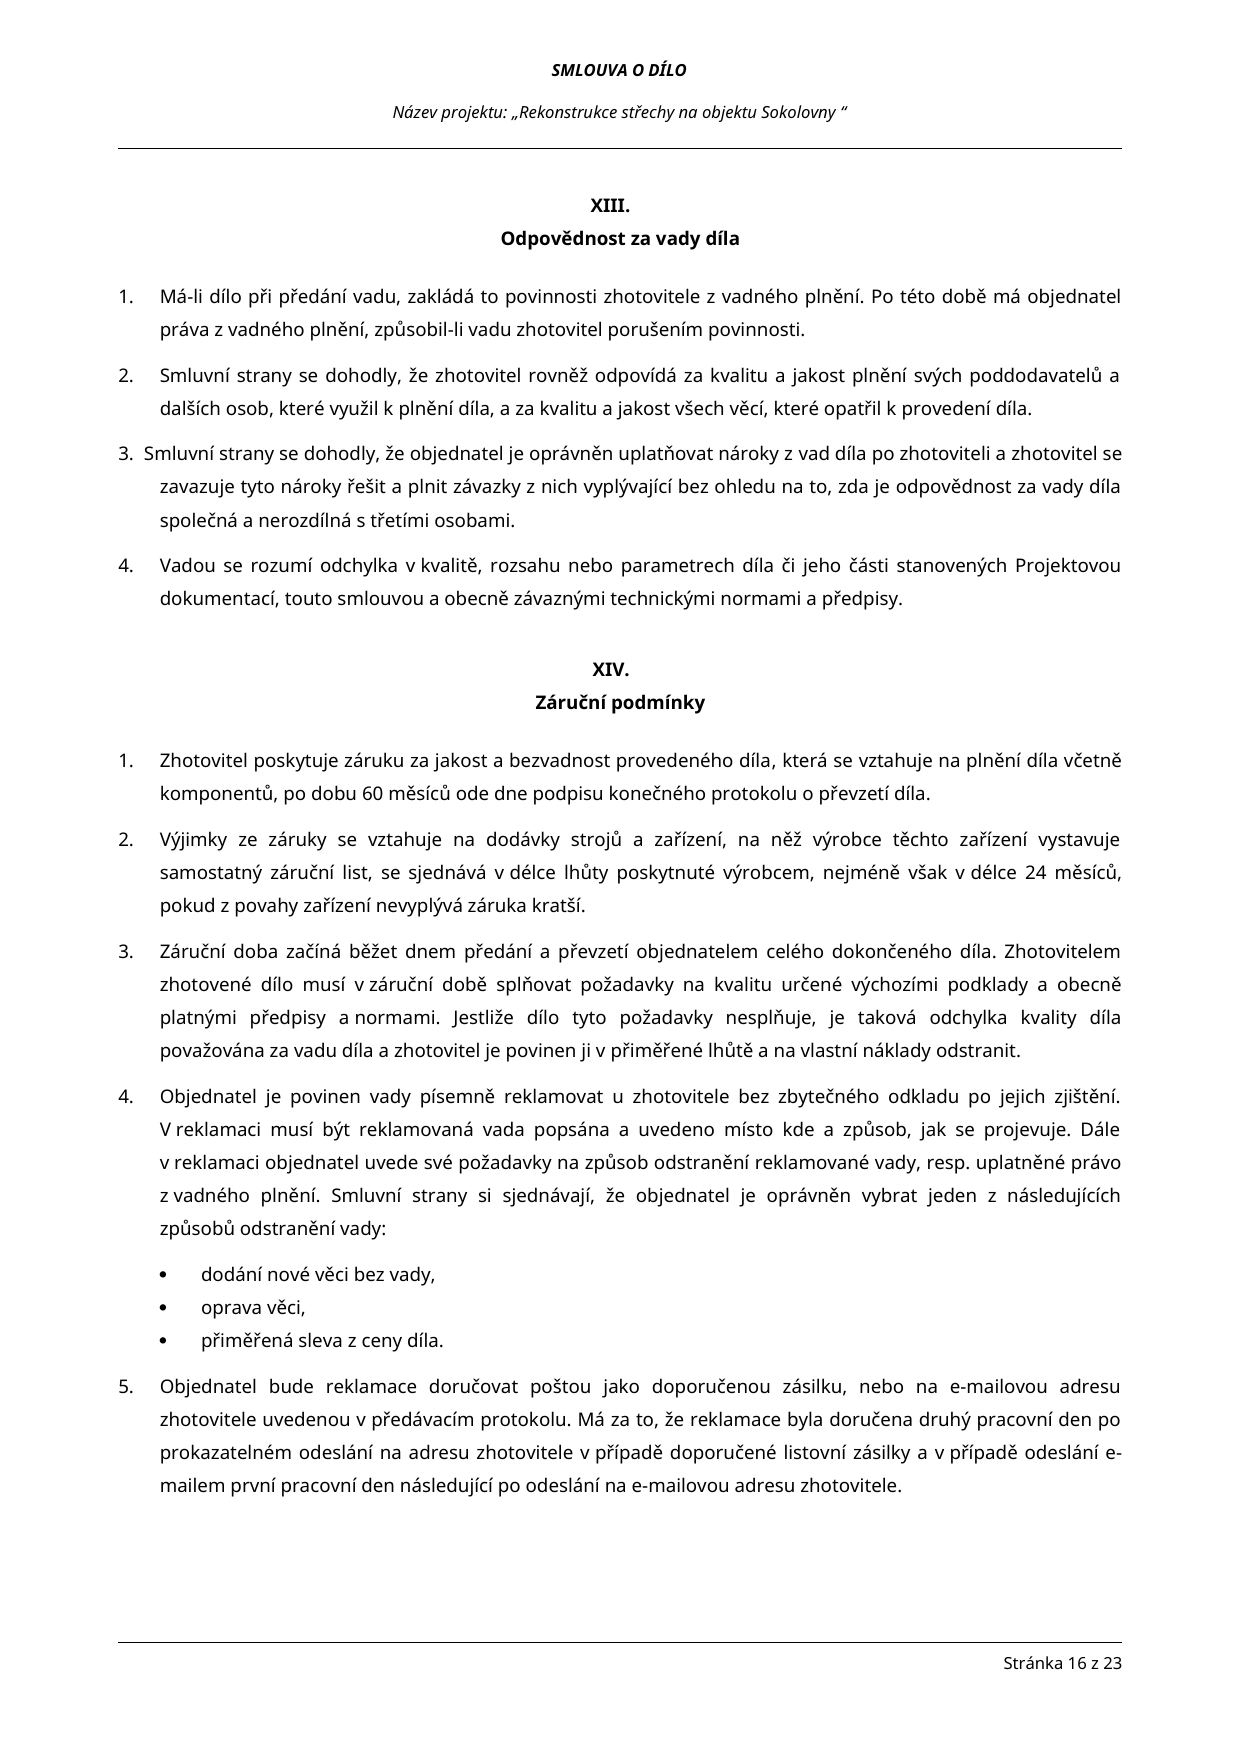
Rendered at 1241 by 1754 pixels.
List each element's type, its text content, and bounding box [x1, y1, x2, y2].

text Záruční podmínky [118, 689, 1122, 715]
text oprava věci, [159, 1294, 1122, 1320]
text Objednatel bude reklamace doručovat poštou jako doporučenou zásilku, nebo na e-mailovou adresu zhotovitele uvedenou v předávacím protokolu. Má za to, že reklamace byla doručena druhý pracovní den po prokazatelném odeslání na adresu zhotovitele v případě doporučené listovní zásilky a v případě odeslání e-mailem první pracovní den následující po odeslání na e-mailovou adresu zhotovitele. [118, 1373, 1122, 1498]
text Záruční doba začíná běžet dnem předání a převzetí objednatelem celého dokončeného díla. Zhotovitelem zhotovené dílo musí v záruční době splňovat požadavky na kvalitu určené výchozími podklady a obecně platnými předpisy a normami. Jestliže dílo tyto požadavky nesplňuje, je taková odchylka kvality díla považována za vadu díla a zhotovitel je povinen ji v přiměřené lhůtě a na vlastní náklady odstranit. [118, 938, 1122, 1063]
text Má-li dílo při předání vadu, zakládá to povinnosti zhotovitele z vadného plnění. Po této době má objednatel práva z vadného plnění, způsobil-li vadu zhotovitel porušením povinnosti. [118, 283, 1122, 342]
text Objednatel je povinen vady písemně reklamovat u zhotovitele bez zbytečného odkladu po jejich zjištění. V reklamaci musí být reklamovaná vada popsána a uvedeno místo kde a způsob, jak se projevuje. Dále v reklamaci objednatel uvede své požadavky na způsob odstranění reklamované vady, resp. uplatněné právo z vadného plnění. Smluvní strany si sjednávají, že objednatel je oprávněn vybrat jeden z následujících způsobů odstranění vady: [118, 1083, 1122, 1241]
text přiměřená sleva z ceny díla. [159, 1328, 1122, 1353]
list Vadou se rozumí odchylka v kvalitě, rozsahu nebo parametrech díla či jeho části stanovených Projektovou dokumentací, touto smlouvou a obecně závaznými technickými normami a předpisy. [118, 553, 1122, 611]
text Výjimky ze záruky se vztahuje na dodávky strojů a zařízení, na něž výrobce těchto zařízení vystavuje samostatný záruční list, se sjednává v délce lhůty poskytnuté výrobcem, nejméně však v délce 24 měsíců, pokud z povahy zařízení nevyplývá záruka kratší. [118, 826, 1122, 918]
list 3. Smluvní strany se dohodly, že objednatel je oprávněn uplatňovat nároky z vad díla po zhotoviteli a zhotovitel se zavazuje tyto nároky řešit a plnit závazky z nich vyplývající bez ohledu na to, zda je odpovědnost za vady díla společná a nerozdílná s třetími osobami. [118, 441, 1122, 532]
text dodání nové věci bez vady, [159, 1261, 1122, 1287]
text Odpovědnost za vady díla [118, 225, 1122, 251]
text Zhotovitel poskytuje záruku za jakost a bezvadnost provedeného díla, která se vztahuje na plnění díla včetně komponentů, po dobu 60 měsíců ode dne podpisu konečného protokolu o převzetí díla. [118, 748, 1122, 806]
text Smluvní strany se dohodly, že zhotovitel rovněž odpovídá za kvalitu a jakost plnění svých poddodavatelů a dalších osob, které využil k plnění díla, a za kvalitu a jakost všech věcí, které opatřil k provedení díla. [118, 362, 1122, 421]
